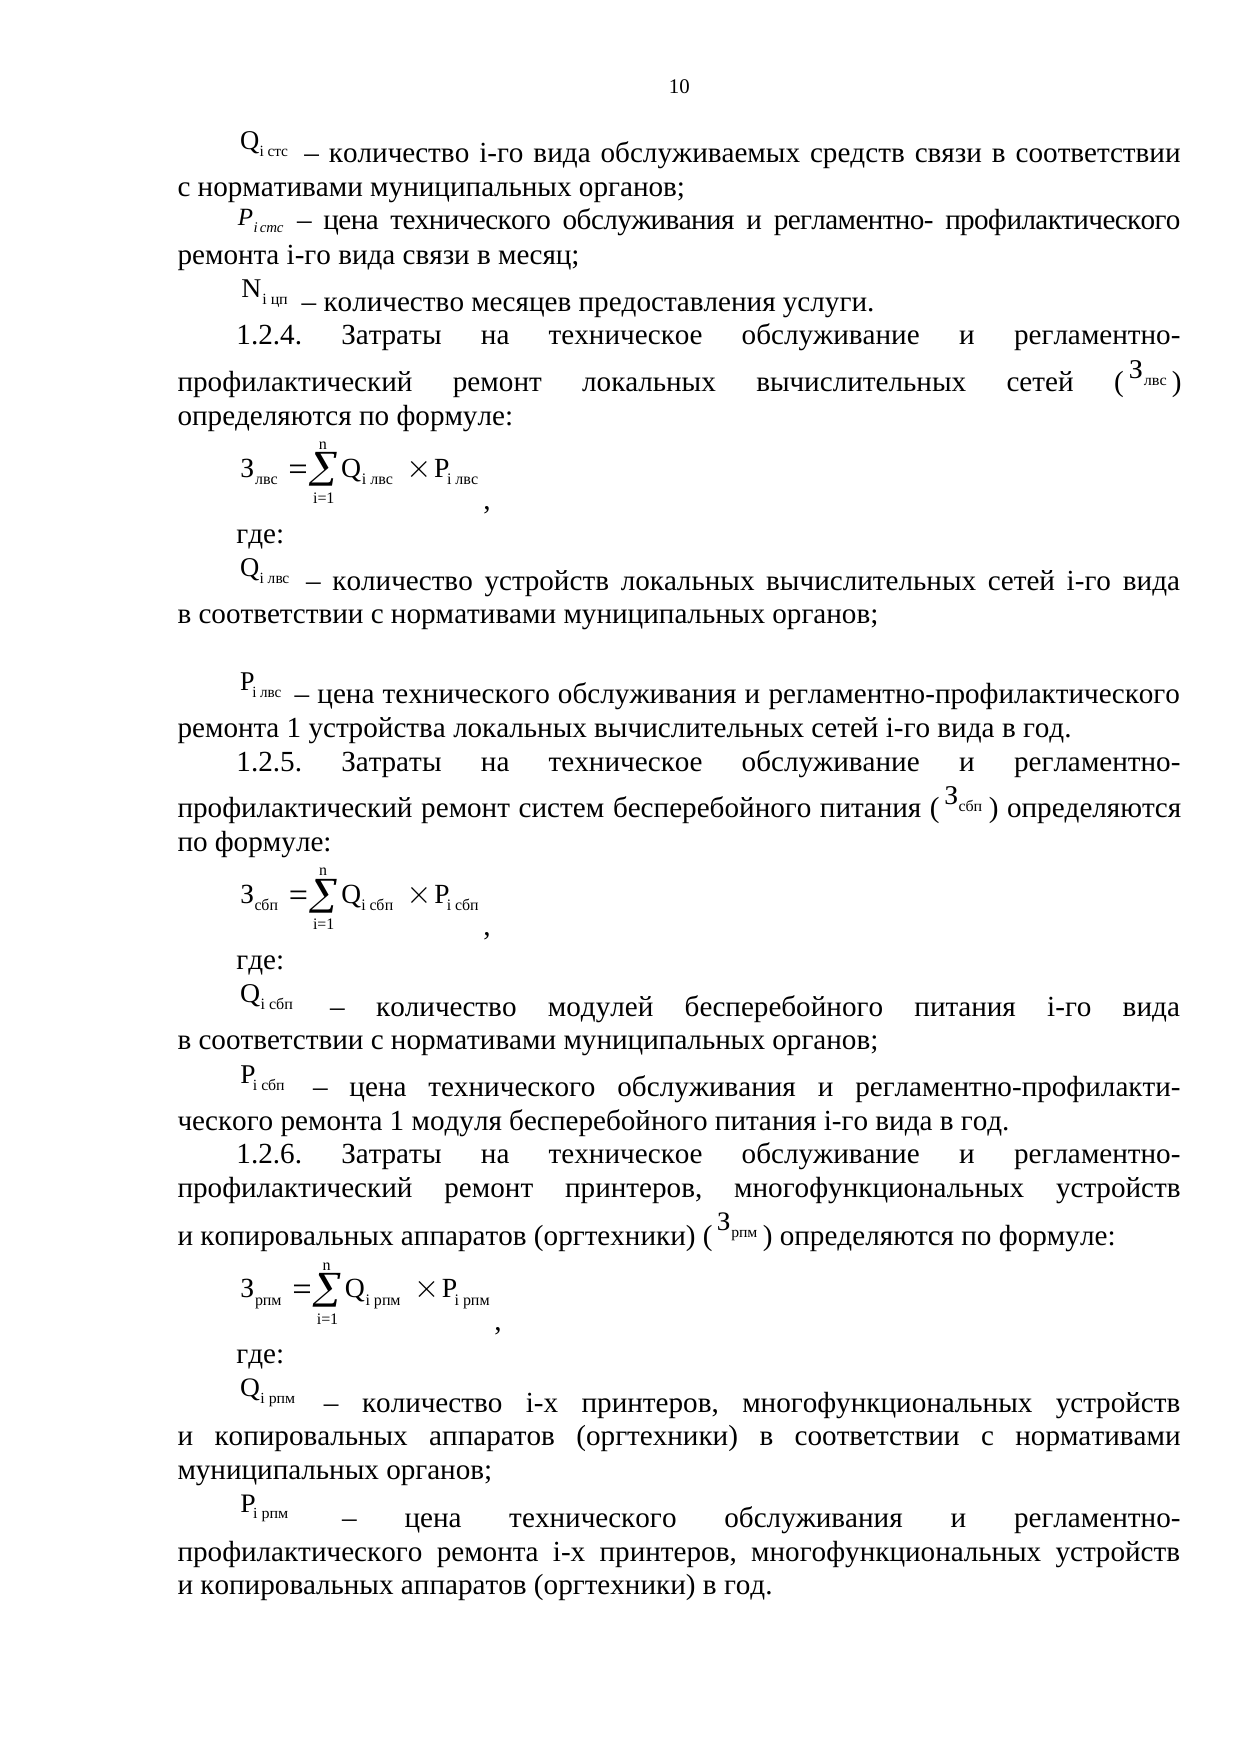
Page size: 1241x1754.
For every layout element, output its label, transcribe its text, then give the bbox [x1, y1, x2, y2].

text , [177, 431, 1181, 516]
text – цена технического обслуживания и регламентно- профилактического ремонта i-го вида связи в месяц; [177, 202, 1181, 271]
text 1.2.6. Затраты на техническое обслуживание и регламентно-профилактический ремонт принтеров, многофункциональных устройств и копировальных аппаратов (оргтехники) () определяются по формуле: [177, 1136, 1181, 1252]
text где: [177, 516, 1181, 549]
text – количество устройств локальных вычислительных сетей i-го вида в соответствии с нормативами муниципальных органов; [177, 549, 1181, 630]
text – количество модулей бесперебойного питания i-го вида в соответствии с нормативами муниципальных органов; [177, 976, 1181, 1056]
text где: [177, 1336, 1181, 1370]
text – цена технического обслуживания и регламентно-профилакти-ческого ремонта 1 модуля бесперебойного питания i-го вида в год. [177, 1056, 1181, 1136]
text – количество i-го вида обслуживаемых средств связи в соответствии с нормативами муниципальных органов; [177, 122, 1181, 202]
text – цена технического обслуживания и регламентно-профилактического ремонта i-х принтеров, многофункциональных устройств и копировальных аппаратов (оргтехники) в год. [177, 1485, 1181, 1601]
text – количество i-х принтеров, многофункциональных устройств и копировальных аппаратов (оргтехники) в соответствии с нормативами муниципальных органов; [177, 1370, 1181, 1485]
text где: [177, 942, 1181, 976]
text 1.2.5. Затраты на техническое обслуживание и регламентно-профилактический ремонт систем бесперебойного питания () определяются по формуле: [177, 744, 1181, 858]
text – цена технического обслуживания и регламентно-профилактического ремонта 1 устройства локальных вычислительных сетей i-го вида в год. [177, 663, 1181, 744]
text 1.2.4. Затраты на техническое обслуживание и регламентно-профилактический ремонт локальных вычислительных сетей () определяются по формуле: [177, 317, 1181, 431]
text , [177, 858, 1181, 942]
text – количество месяцев предоставления услуги. [177, 271, 1181, 317]
text , [177, 1252, 1181, 1336]
